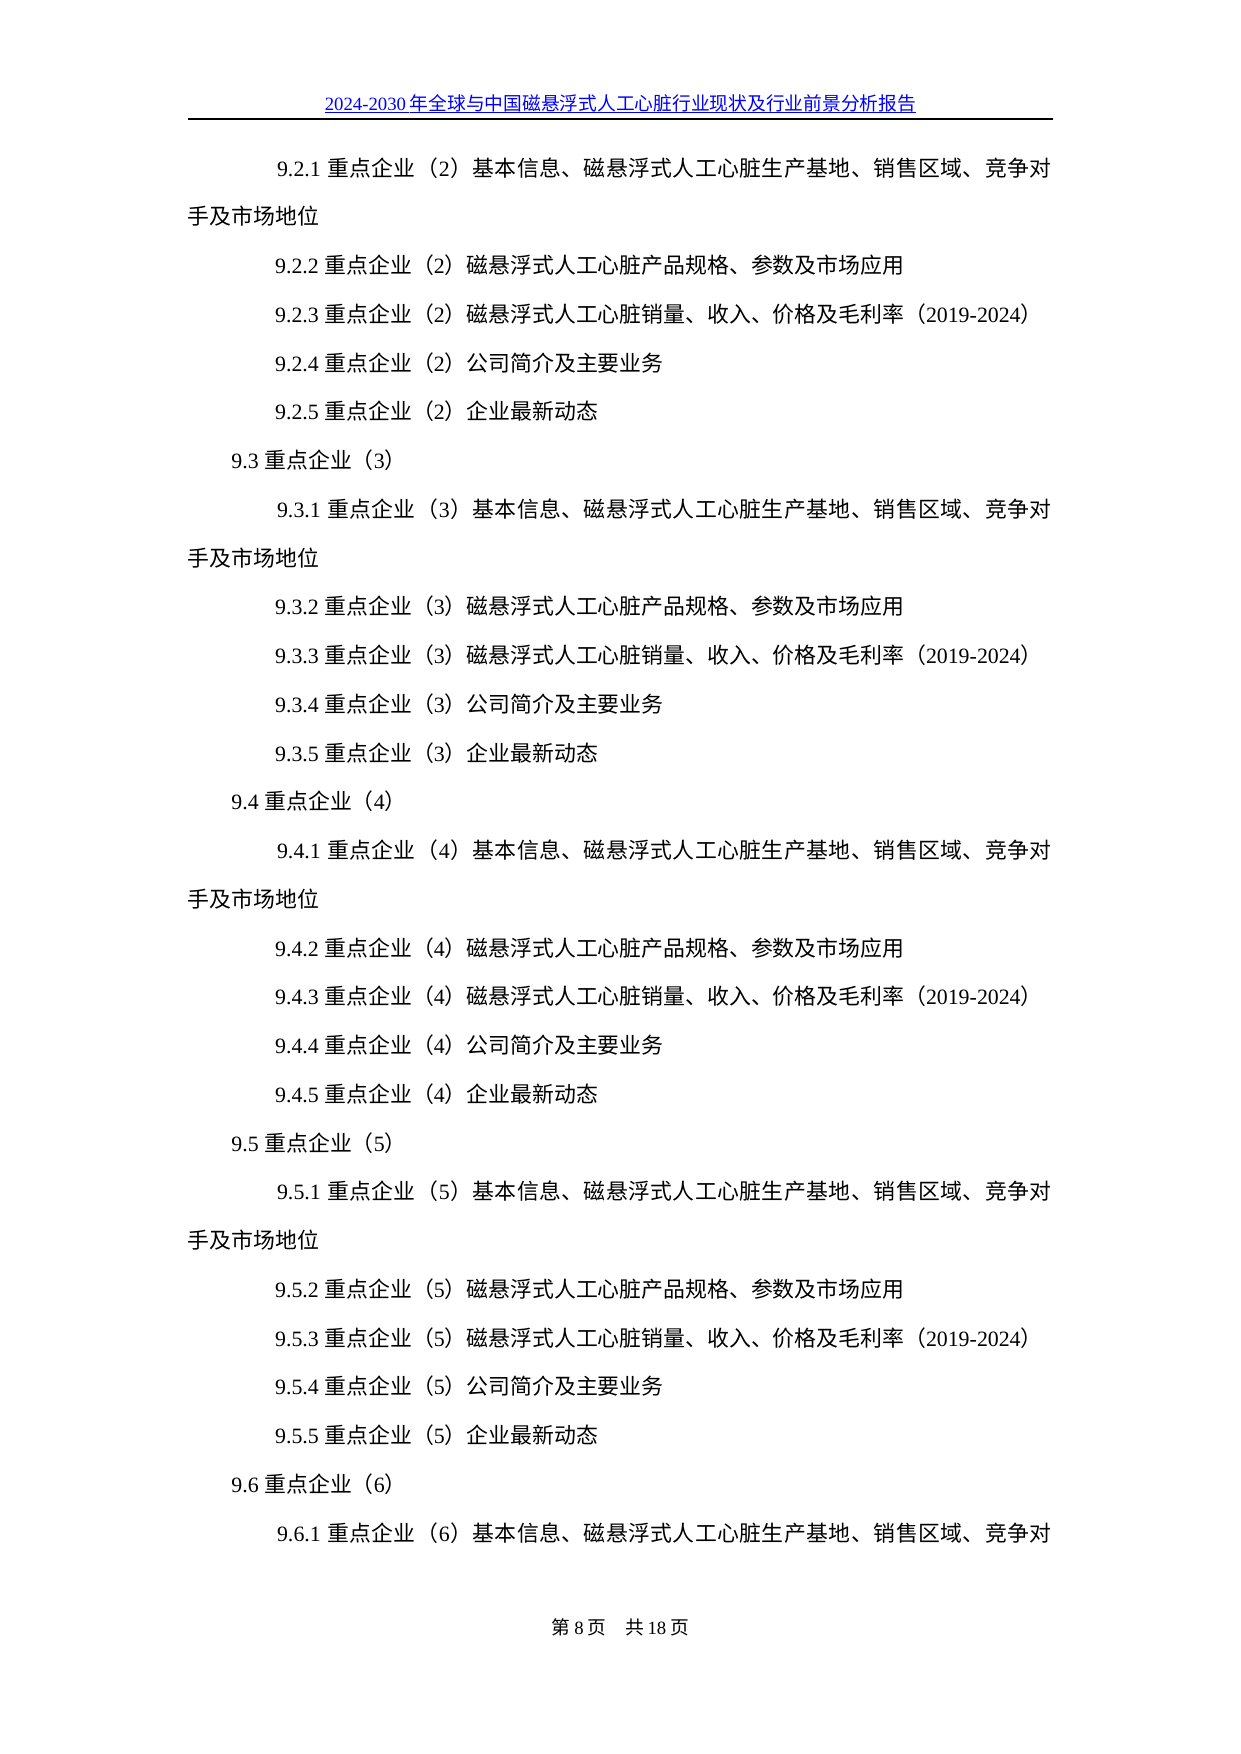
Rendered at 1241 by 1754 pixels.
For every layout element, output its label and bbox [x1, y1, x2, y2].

text [187, 150, 1053, 1548]
